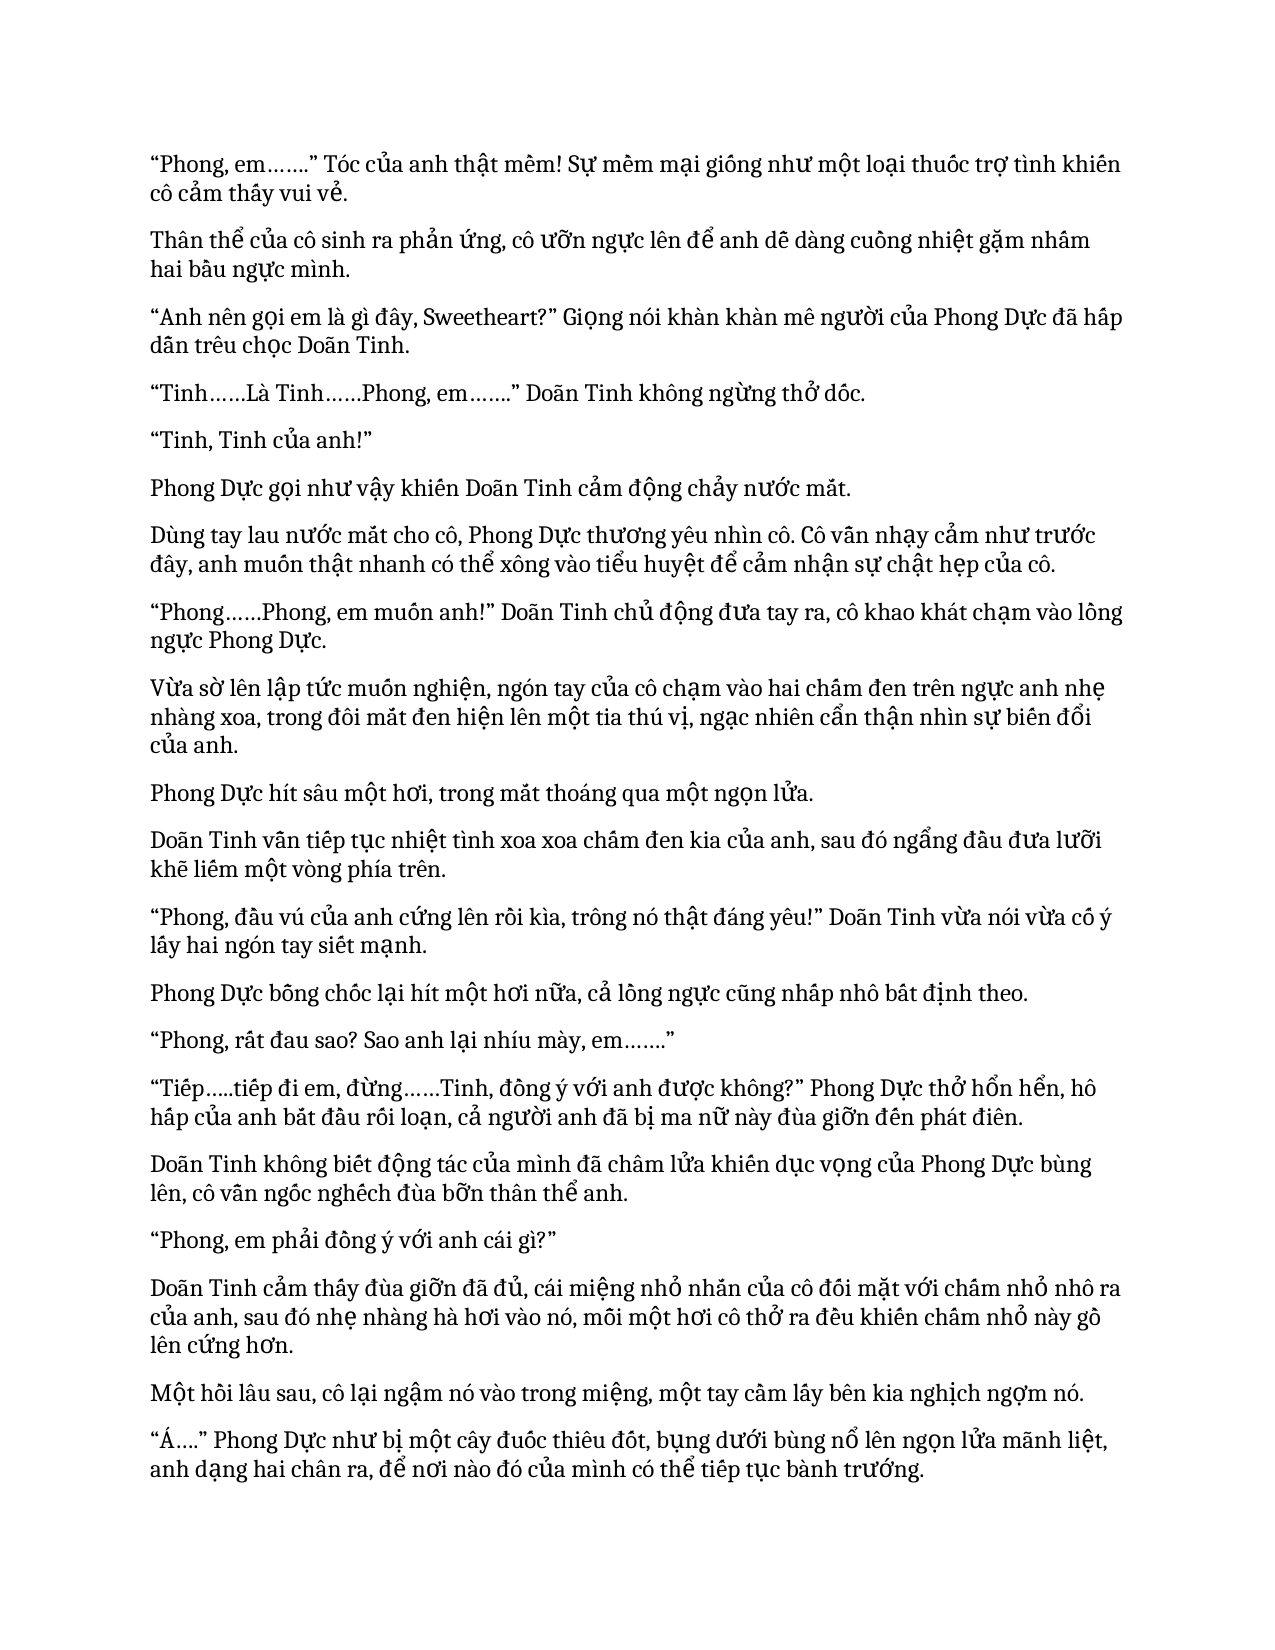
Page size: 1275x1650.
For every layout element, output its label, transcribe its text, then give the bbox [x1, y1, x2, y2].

text Dùng tay lau nước mắt cho cô, Phong Dực thương yêu nhìn cô. Cô vẫn nhạy cảm như trước đây, anh muốn thật nhanh có thể xông vào tiểu huyệt để cảm nhận sự chật hẹp của cô. [150, 521, 1125, 579]
text Phong Dực gọi như vậy khiến Doãn Tinh cảm động chảy nước mắt. [150, 474, 1125, 502]
text “Anh nên gọi em là gì đây, Sweetheart?” Giọng nói khàn khàn mê người của Phong Dực đã hấp dẫn trêu chọc Doãn Tinh. [150, 302, 1125, 360]
text “Phong, đầu vú của anh cứng lên rồi kìa, trông nó thật đáng yêu!” Doãn Tinh vừa nói vừa cố ý lấy hai ngón tay siết mạnh. [150, 902, 1125, 960]
text Một hồi lâu sau, cô lại ngậm nó vào trong miệng, một tay cầm lấy bên kia nghịch ngợm nó. [150, 1379, 1125, 1407]
text Phong Dực bỗng chốc lại hít một hơi nữa, cả lồng ngực cũng nhấp nhô bất định theo. [150, 979, 1125, 1007]
text Doãn Tinh vẫn tiếp tục nhiệt tình xoa xoa chấm đen kia của anh, sau đó ngẩng đầu đưa lưỡi khẽ liếm một vòng phía trên. [150, 826, 1125, 884]
text Phong Dực hít sâu một hơi, trong mắt thoáng qua một ngọn lửa. [150, 779, 1125, 807]
text “Tinh, Tinh của anh!” [150, 426, 1125, 455]
text “Phong, em…….” Tóc của anh thật mềm! Sự mềm mại giống như một loại thuốc trợ tình khiến cô cảm thấy vui vẻ. [150, 150, 1125, 207]
text “Tiếp…..tiếp đi em, đừng……Tinh, đồng ý với anh được không?” Phong Dực thở hổn hển, hô hấp của anh bắt đầu rối loạn, cả người anh đã bị ma nữ này đùa giỡn đến phát điên. [150, 1074, 1125, 1131]
text “Phong, rất đau sao? Sao anh lại nhíu mày, em…….” [150, 1026, 1125, 1055]
text “Phong, em phải đồng ý với anh cái gì?” [150, 1226, 1125, 1255]
text “Phong……Phong, em muốn anh!” Doãn Tinh chủ động đưa tay ra, cô khao khát chạm vào lồng ngực Phong Dực. [150, 597, 1125, 655]
text Doãn Tinh cảm thấy đùa giỡn đã đủ, cái miệng nhỏ nhắn của cô đối mặt với chấm nhỏ nhô ra của anh, sau đó nhẹ nhàng hà hơi vào nó, mỗi một hơi cô thở ra đều khiến chấm nhỏ này gồ lên cứng hơn. [150, 1274, 1125, 1360]
text Doãn Tinh không biết động tác của mình đã châm lửa khiến dục vọng của Phong Dực bùng lên, cô vẫn ngốc nghếch đùa bỡn thân thể anh. [150, 1150, 1125, 1207]
text “Tinh……Là Tinh……Phong, em…….” Doãn Tinh không ngừng thở dốc. [150, 379, 1125, 407]
text Thân thể của cô sinh ra phản ứng, cô ưỡn ngực lên để anh dễ dàng cuồng nhiệt gặm nhấm hai bầu ngực mình. [150, 226, 1125, 284]
text “Á….” Phong Dực như bị một cây đuốc thiêu đốt, bụng dưới bùng nổ lên ngọn lửa mãnh liệt, anh dạng hai chân ra, để nơi nào đó của mình có thể tiếp tục bành trướng. [150, 1426, 1125, 1484]
text Vừa sờ lên lập tức muốn nghiện, ngón tay của cô chạm vào hai chấm đen trên ngực anh nhẹ nhàng xoa, trong đôi mắt đen hiện lên một tia thú vị, ngạc nhiên cẩn thận nhìn sự biến đổi của anh. [150, 674, 1125, 760]
